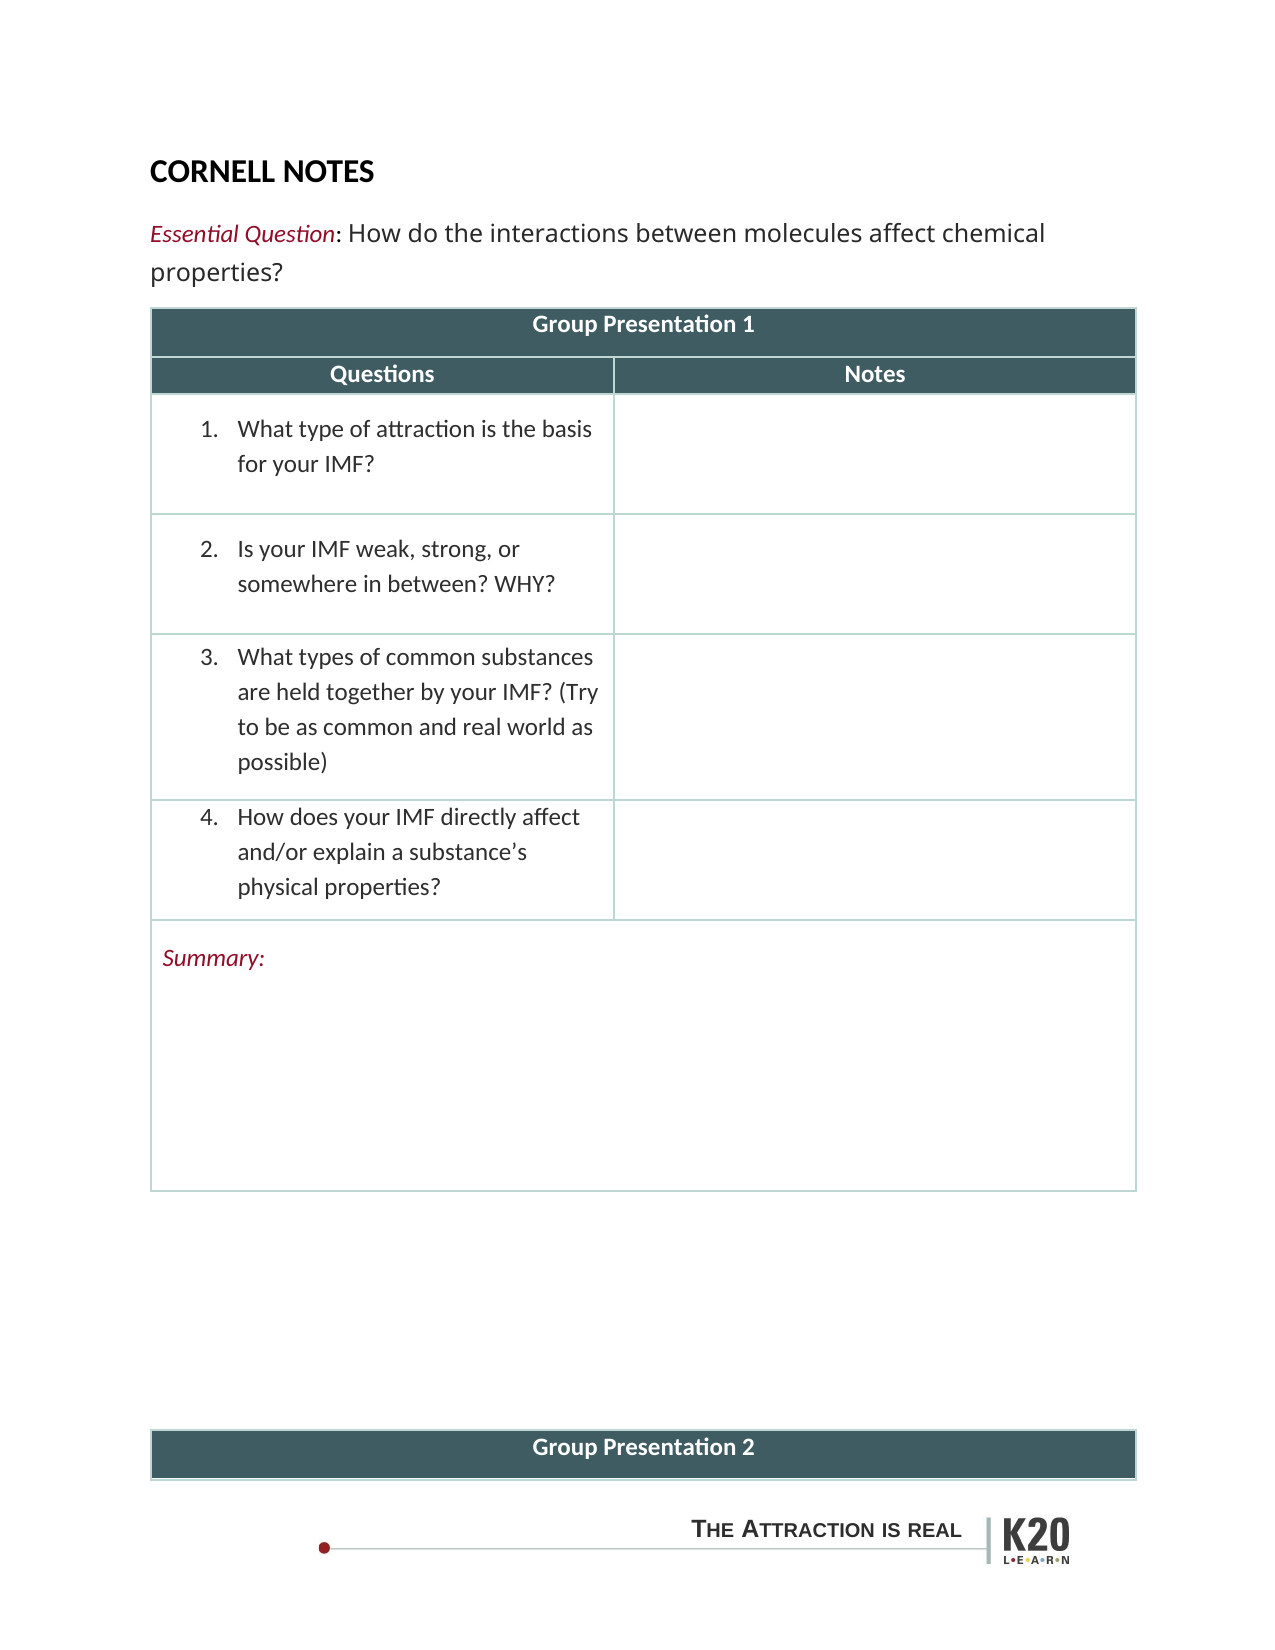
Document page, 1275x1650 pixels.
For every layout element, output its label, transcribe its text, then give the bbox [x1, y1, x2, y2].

picture [318, 1514, 1069, 1567]
table_header Group Presentation 1 [152, 309, 1135, 356]
table_header Group Presentation 2 [152, 1431, 1135, 1478]
table_cell What type of attraction is the basis for your IMF? [152, 395, 613, 513]
table_cell [615, 515, 1135, 633]
table_cell Questions [152, 358, 613, 393]
table_cell Is your IMF weak, strong, or somewhere in between? WHY? [152, 515, 613, 633]
table_cell [615, 635, 1135, 799]
table_cell [615, 395, 1135, 513]
table_cell [615, 801, 1135, 919]
title Cornell Notes [150, 150, 1125, 191]
table_cell Summary: [152, 921, 1135, 1189]
table_cell What types of common substances are held together by your IMF? (Try to be as common and real world as possible) [152, 635, 613, 799]
table_cell Notes [615, 358, 1135, 393]
text Essential Question: How do the interactions between molecules affect chemical properties? [150, 216, 1125, 289]
table_cell How does your IMF directly affect and/or explain a substance’s physical properties? [152, 801, 613, 919]
